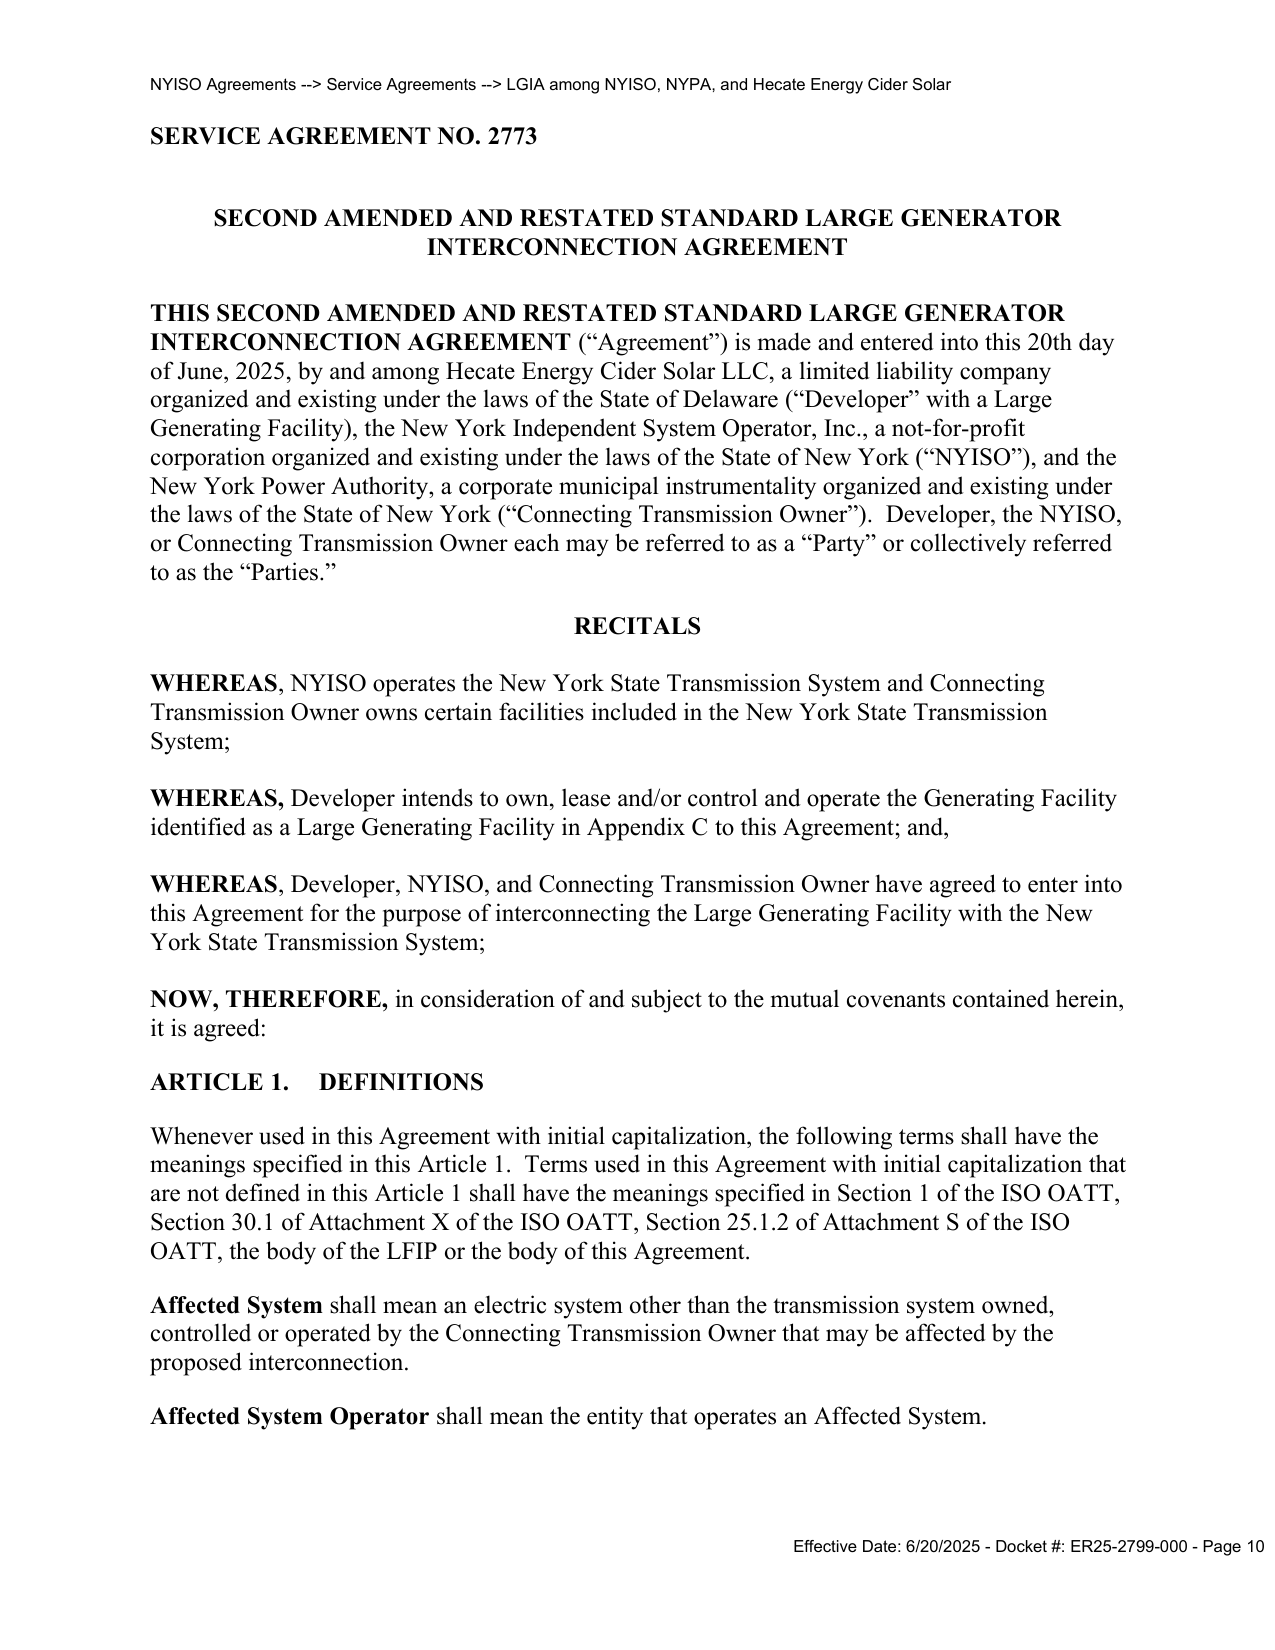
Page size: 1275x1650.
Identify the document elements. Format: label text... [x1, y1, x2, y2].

list SECOND AMENDED AND RESTATED STANDARD LARGE GENERATOR INTERCONNECTION AGREEMENT [213, 204, 1264, 261]
list RECITALS [573, 611, 1264, 640]
list NOW, THEREFORE, in consideration of and subject to the mutual covenants contained herein, it is agreed: [150, 985, 1128, 1042]
list ARTICLE 1. DEFINITIONS [150, 1067, 1264, 1096]
list THIS SECOND AMENDED AND RESTATED STANDARD LARGE GENERATOR INTERCONNECTION AGREEMENT (“Agreement”) is made and entered into this 20th day of June, 2025, by and among Hecate Energy Cider Solar LLC, a limited liability company organized and existing under the laws of the State of Delaware (“Developer” with a Large Generating Facility), the New York Independent System Operator, Inc., a not-for-profit corporation organized and existing under the laws of the State of New York (“NYISO”), and the New York Power Authority, a corporate municipal instrumentality organized and existing under the laws of the State of New York (“Connecting Transmission Owner”). Developer, the NYISO, or Connecting Transmission Owner each may be referred to as a “Party” or collectively referred to as the “Parties.” [150, 299, 1264, 586]
list WHEREAS, Developer, NYISO, and Connecting Transmission Owner have agreed to enter into this Agreement for the purpose of interconnecting the Large Generating Facility with the New York State Transmission System; [150, 870, 1264, 956]
list WHEREAS, NYISO operates the New York State Transmission System and Connecting Transmission Owner owns certain facilities included in the New York State Transmission System; [150, 669, 1264, 755]
list Whenever used in this Agreement with initial capitalization, the following terms shall have the meanings specified in this Article 1. Terms used in this Agreement with initial capitalization that are not defined in this Article 1 shall have the meanings specified in Section 1 of the ISO OATT, Section 30.1 of Attachment X of the ISO OATT, Section 25.1.2 of Attachment S of the ISO OATT, the body of the LFIP or the body of this Agreement. [150, 1121, 1264, 1265]
list WHEREAS, Developer intends to own, lease and/or control and operate the Generating Facility identified as a Large Generating Facility in Appendix C to this Agreement; and, [150, 784, 1121, 841]
list Affected System shall mean an electric system other than the transmission system owned, controlled or operated by the Connecting Transmission Owner that may be affected by the proposed interconnection. [150, 1290, 1264, 1376]
list SERVICE AGREEMENT NO. 2773 [150, 121, 1264, 150]
list Affected System Operator shall mean the entity that operates an Affected System. [150, 1401, 1264, 1430]
